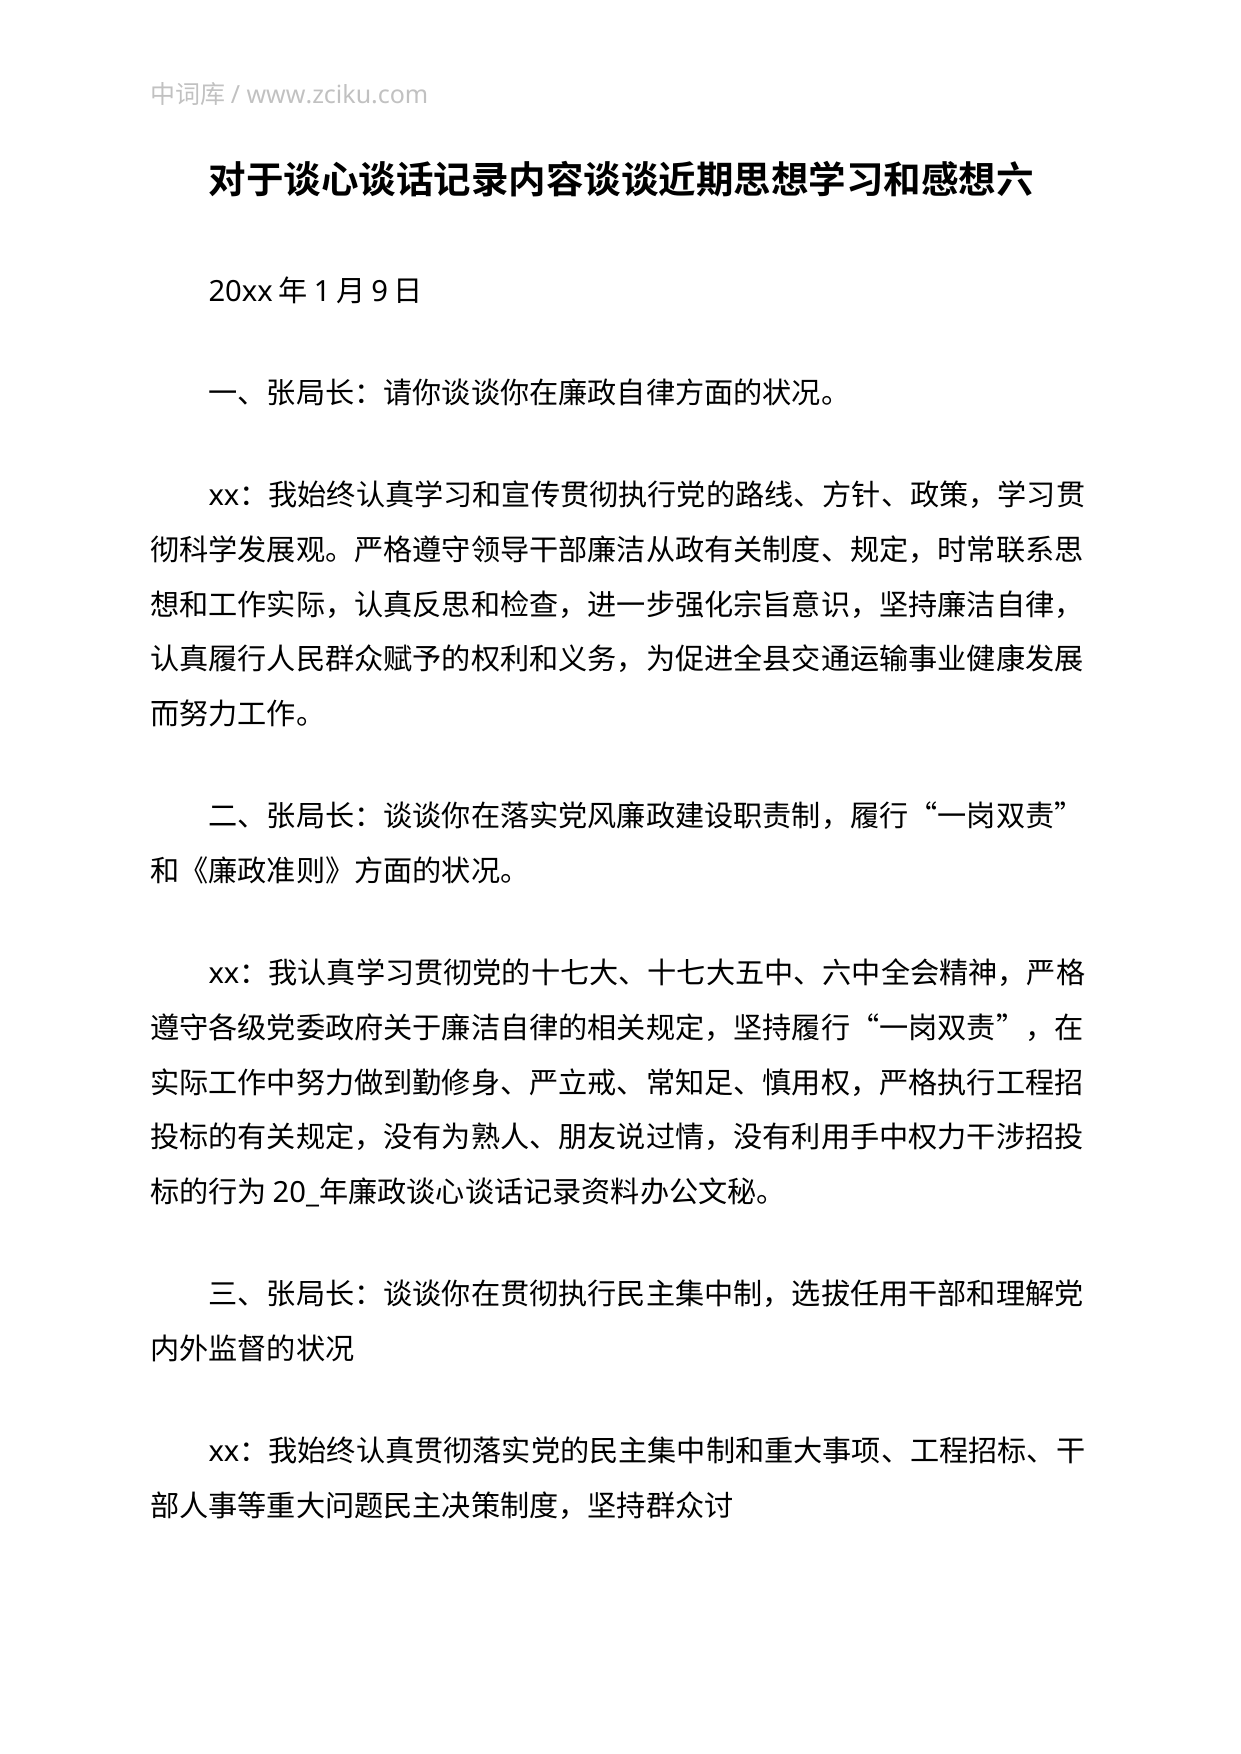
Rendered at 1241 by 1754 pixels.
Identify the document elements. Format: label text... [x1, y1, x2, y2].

text xx：我始终认真贯彻落实党的民主集中制和重大事项、工程招标、干部人事等重大问题民主决策制度，坚持群众讨 [150, 1428, 1090, 1525]
text 对于谈心谈话记录内容谈谈近期思想学习和感想六 [150, 150, 1090, 204]
text 三、张局长：谈谈你在贯彻执行民主集中制，选拔任用干部和理解党内外监督的状况 [150, 1271, 1090, 1368]
text 二、张局长：谈谈你在落实党风廉政建设职责制，履行“一岗双责”和《廉政准则》方面的状况。 [150, 793, 1090, 890]
text 一、张局长：请你谈谈你在廉政自律方面的状况。 [150, 369, 1090, 412]
text 20xx年1月9日 [150, 267, 1090, 310]
text xx：我始终认真学习和宣传贯彻执行党的路线、方针、政策，学习贯彻科学发展观。严格遵守领导干部廉洁从政有关制度、规定，时常联系思想和工作实际，认真反思和检查，进一步强化宗旨意识，坚持廉洁自律，认真履行人民群众赋予的权利和义务，为促进全县交通运输事业健康发展而努力工作。 [150, 471, 1090, 733]
text xx：我认真学习贯彻党的十七大、十七大五中、六中全会精神，严格遵守各级党委政府关于廉洁自律的相关规定，坚持履行“一岗双责”，在实际工作中努力做到勤修身、严立戒、常知足、慎用权，严格执行工程招投标的有关规定，没有为熟人、朋友说过情，没有利用手中权力干涉招投标的行为20_年廉政谈心谈话记录资料办公文秘。 [150, 949, 1090, 1211]
